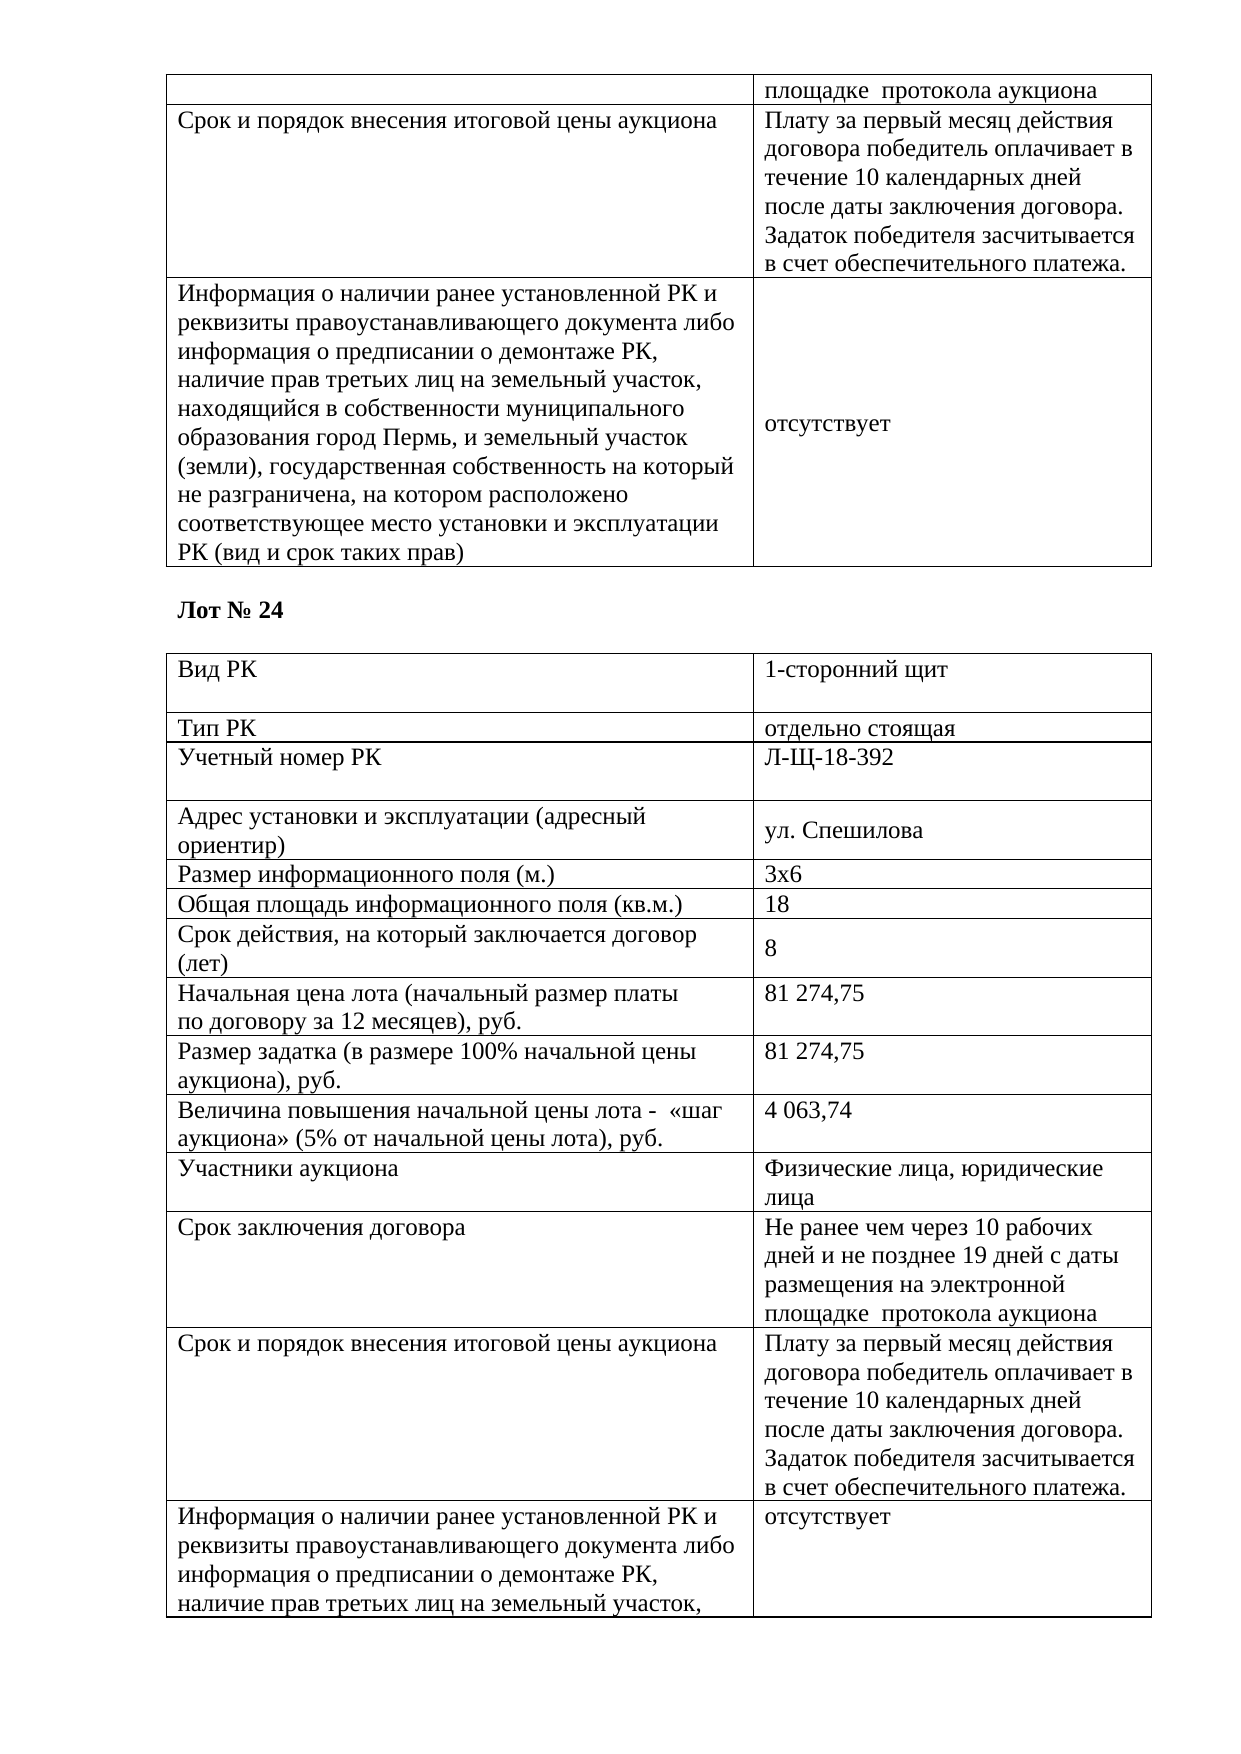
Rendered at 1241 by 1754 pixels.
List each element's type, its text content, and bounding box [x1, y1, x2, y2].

table_cell Срок и порядок внесения итоговой цены аукциона [167, 1328, 753, 1500]
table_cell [167, 1501, 753, 1616]
table_cell отдельно стоящая [754, 713, 1151, 741]
table_cell Срок и порядок внесения итоговой цены аукциона [167, 105, 753, 277]
table_cell Плату за первый месяц действия договора победитель оплачивает в течение 10 календарных дней после даты заключения договора. Задаток победителя засчитывается в счет обеспечительного платежа. [754, 1328, 1151, 1500]
table_cell 4 063,74 [754, 1095, 1151, 1152]
table_cell 8 [754, 919, 1151, 977]
table_cell Адрес установки и эксплуатации (адресный ориентир) [167, 801, 753, 858]
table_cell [167, 75, 753, 104]
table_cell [754, 75, 1151, 104]
table_cell 81 274,75 [754, 978, 1151, 1035]
table_cell отсутствует [754, 1501, 1151, 1616]
table_cell Величина повышения начальной цены лота - «шаг аукциона» (5% от начальной цены лота), руб. [167, 1095, 753, 1152]
table_cell Тип РК [167, 713, 753, 741]
table_header Вид РК [167, 654, 753, 712]
table_cell Срок заключения договора [167, 1212, 753, 1327]
table_cell 3х6 [754, 860, 1151, 888]
table_cell Учетный номер РК [167, 743, 753, 800]
table_cell 18 [754, 889, 1151, 918]
table_cell отсутствует [754, 278, 1151, 566]
table_cell Размер информационного поля (м.) [167, 860, 753, 888]
table_cell ул. Спешилова [754, 801, 1151, 858]
table_cell Срок действия, на который заключается договор (лет) [167, 919, 753, 977]
table_cell Не ранее чем через 10 рабочих дней и не позднее 19 дней с даты размещения на электронной площадке протокола аукциона [754, 1212, 1151, 1327]
table_cell Начальная цена лота (начальный размер платы по договору за 12 месяцев), руб. [167, 978, 753, 1035]
text Лот № 24 [177, 596, 1152, 624]
table_cell Плату за первый месяц действия договора победитель оплачивает в течение 10 календарных дней после даты заключения договора. Задаток победителя засчитывается в счет обеспечительного платежа. [754, 105, 1151, 277]
table_cell Размер задатка (в размере 100% начальной цены аукциона), руб. [167, 1036, 753, 1094]
table_header 1-сторонний щит [754, 654, 1151, 712]
table_cell Участники аукциона [167, 1153, 753, 1211]
table_cell Общая площадь информационного поля (кв.м.) [167, 889, 753, 918]
table_cell 81 274,75 [754, 1036, 1151, 1094]
table_cell Л-Щ-18-392 [754, 743, 1151, 800]
table_cell Физические лица, юридические лица [754, 1153, 1151, 1211]
